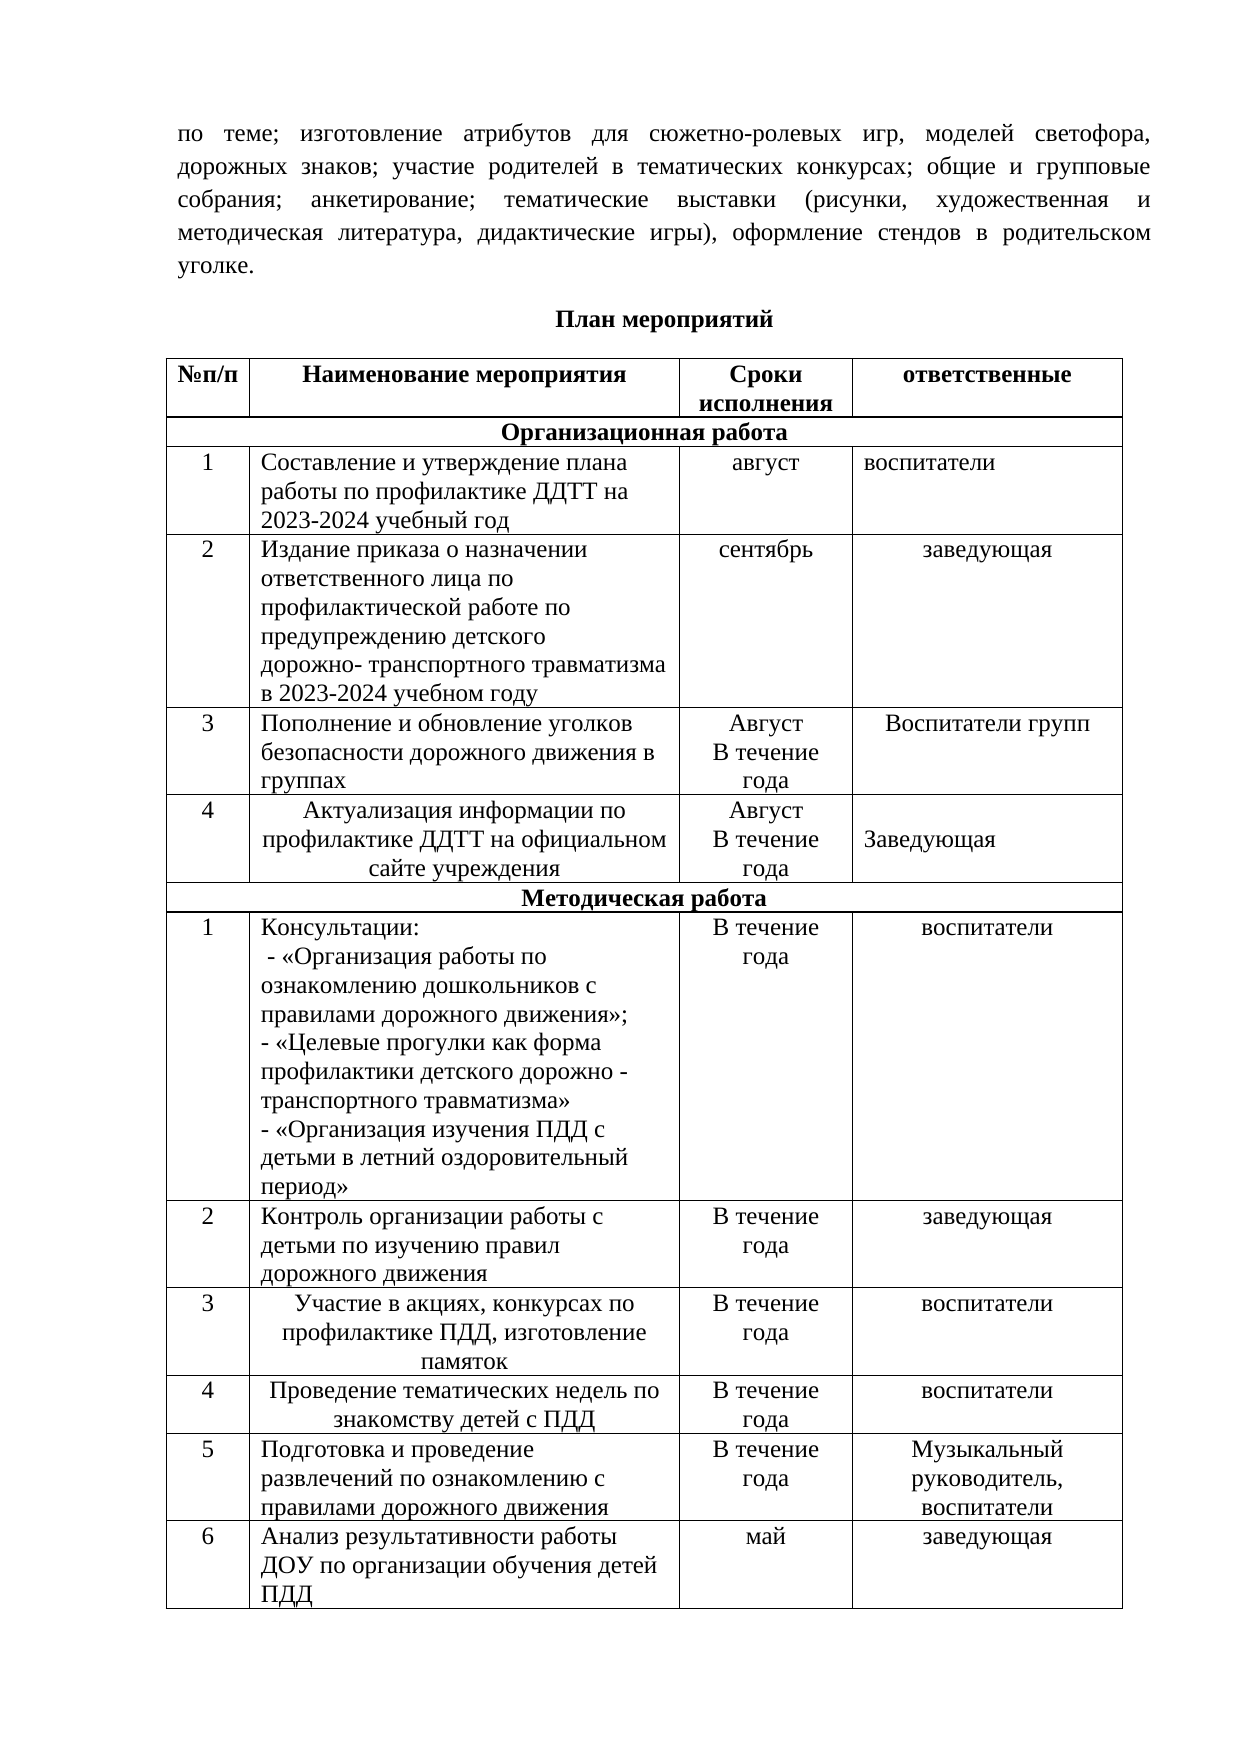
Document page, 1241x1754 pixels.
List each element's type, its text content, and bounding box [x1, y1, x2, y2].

table_cell 1 [167, 447, 249, 533]
table_cell 6 [167, 1521, 249, 1608]
table_cell август [680, 447, 852, 533]
table_cell 2 [167, 1201, 249, 1287]
table_cell воспитатели [853, 1288, 1122, 1374]
table_cell Подготовка и проведение развлечений по ознакомлению с правилами дорожного движения [250, 1434, 679, 1520]
table_cell Анализ результативности работы ДОУ по организации обучения детей ПДД [250, 1521, 679, 1608]
table_cell В течение года [680, 1376, 852, 1433]
table_cell Музыкальный руководитель, воспитатели [853, 1434, 1122, 1520]
table_cell заведующая [853, 535, 1122, 707]
table_header ответственные [853, 359, 1122, 416]
table_cell воспитатели [853, 447, 1122, 533]
table_cell В течение года [680, 913, 852, 1200]
table_cell Участие в акциях, конкурсах по профилактике ПДД, изготовление памяток [250, 1288, 679, 1374]
table_cell май [680, 1521, 852, 1608]
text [177, 118, 1152, 279]
table_cell Август В течение года [680, 795, 852, 882]
table_cell Воспитатели групп [853, 708, 1122, 794]
table_cell Организационная работа [167, 418, 1122, 446]
table_cell 4 [167, 795, 249, 882]
table_header Наименование мероприятия [250, 359, 679, 416]
table_cell Контроль организации работы с детьми по изучению правил дорожного движения [250, 1201, 679, 1287]
table_cell сентябрь [680, 535, 852, 707]
table_cell заведующая [853, 1201, 1122, 1287]
table_cell 3 [167, 1288, 249, 1374]
table_cell воспитатели [853, 913, 1122, 1200]
text План мероприятий [177, 304, 1152, 333]
table_header №п/п [167, 359, 249, 416]
table_cell Составление и утверждение плана работы по профилактике ДДТТ на 2023-2024 учебный год [250, 447, 679, 533]
table_cell В течение года [680, 1434, 852, 1520]
table_cell Консультации: - «Организация работы по ознакомлению дошкольников с правилами дорожного движения»; - «Целевые прогулки как форма профилактики детского дорожно - транспортного травматизма» - «Организация изучения ПДД с детьми в летний оздоровительный период» [250, 913, 679, 1200]
table_cell В течение года [680, 1201, 852, 1287]
table_header Сроки исполнения [680, 359, 852, 416]
table_cell Проведение тематических недель по знакомству детей с ПДД [250, 1376, 679, 1433]
table_cell 3 [167, 708, 249, 794]
table_cell Актуализация информации по профилактике ДДТТ на официальном сайте учреждения [250, 795, 679, 882]
table_cell заведующая [853, 1521, 1122, 1608]
table_cell Заведующая [853, 795, 1122, 882]
table_cell 1 [167, 913, 249, 1200]
table_cell В течение года [680, 1288, 852, 1374]
table_cell 4 [167, 1376, 249, 1433]
table_cell воспитатели [853, 1376, 1122, 1433]
table_cell 5 [167, 1434, 249, 1520]
table_cell Пополнение и обновление уголков безопасности дорожного движения в группах [250, 708, 679, 794]
table_cell 2 [167, 535, 249, 707]
table_cell Издание приказа о назначении ответственного лица по профилактической работе по предупреждению детского дорожно- транспортного травматизма в 2023-2024 учебном году [250, 535, 679, 707]
table_cell Август В течение года [680, 708, 852, 794]
table_cell Методическая работа [167, 883, 1122, 911]
